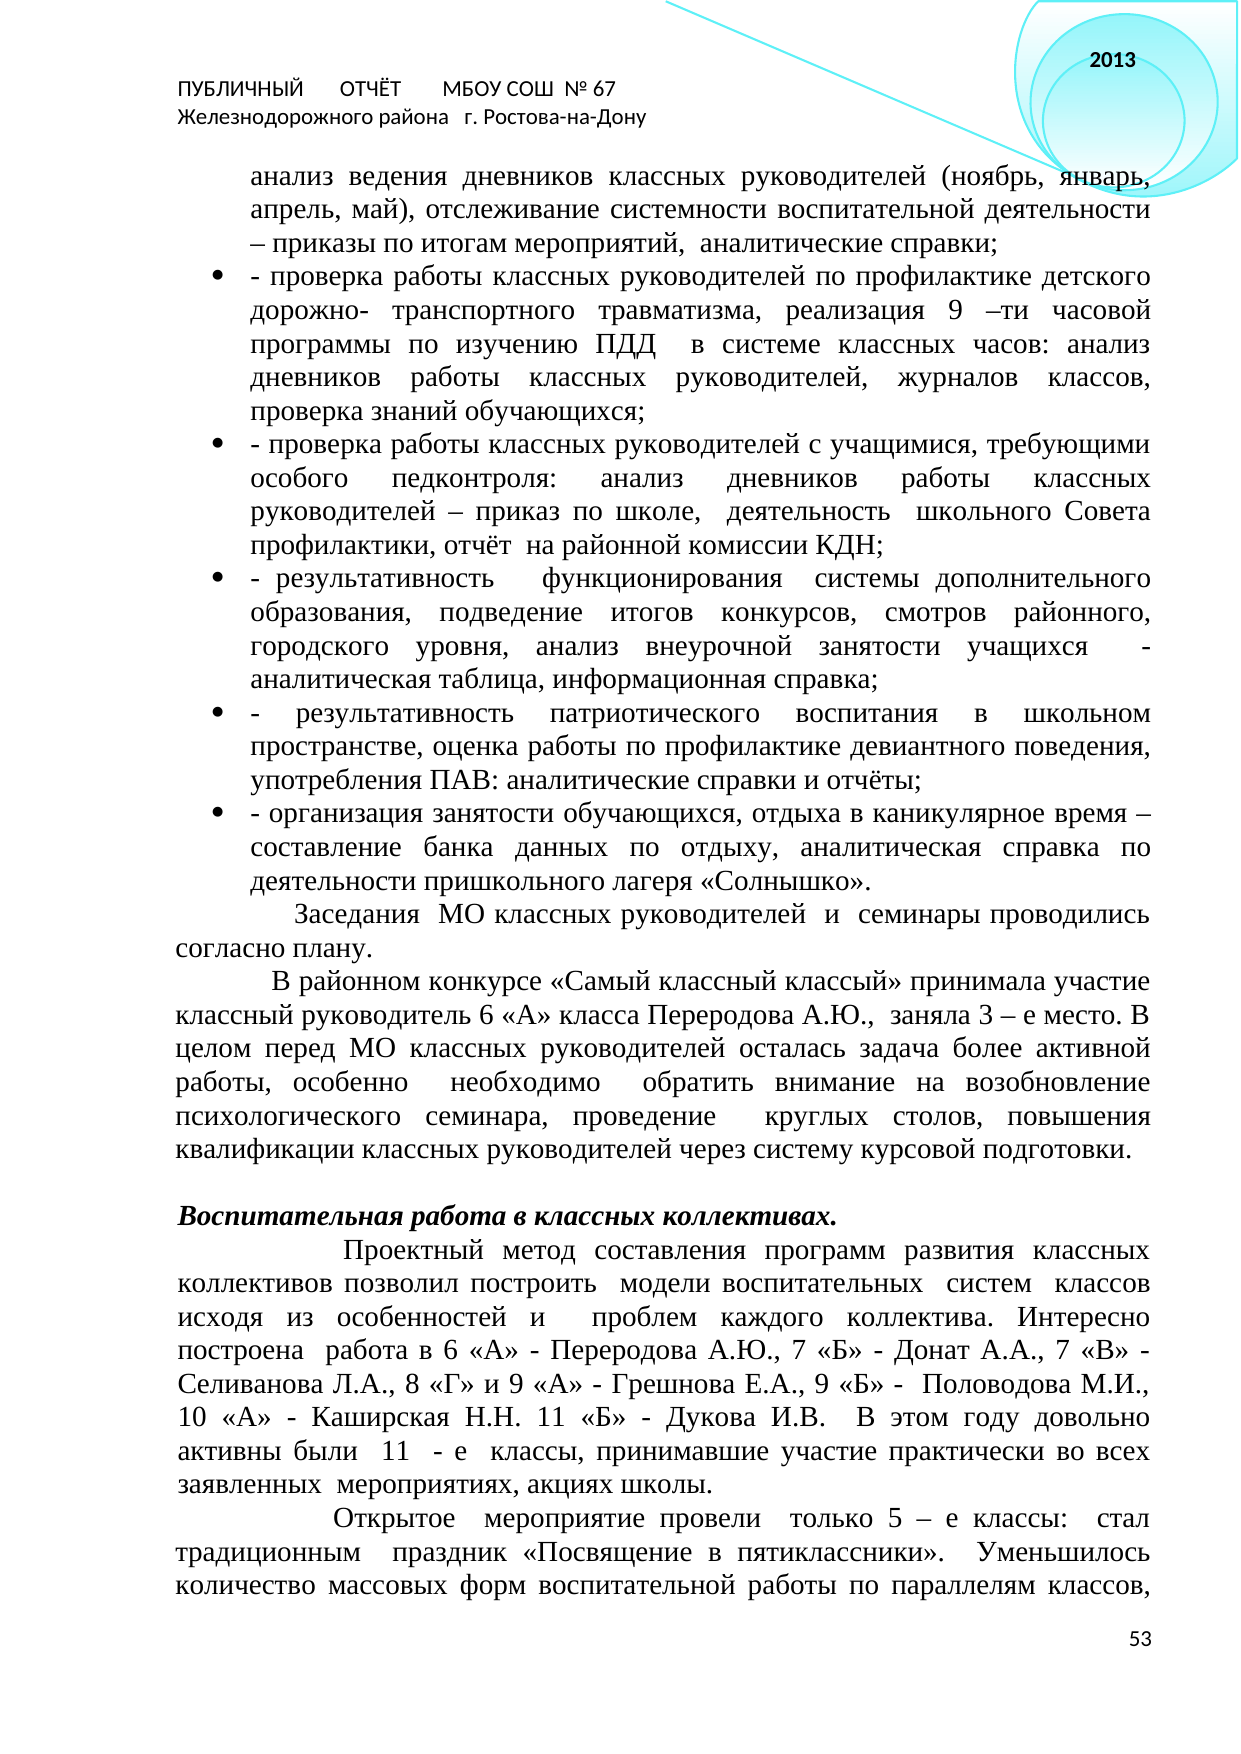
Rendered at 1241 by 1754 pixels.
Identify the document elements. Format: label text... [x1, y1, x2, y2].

list - проверка работы классных руководителей с учащимися, требующими особого педконтроля: анализ дневников работы классных руководителей – приказ по школе, деятельность школьного Совета профилактики, отчёт на районной комиссии КДН; [213, 426, 1152, 561]
list - проверка работы классных руководителей по профилактике детского дорожно- транспортного травматизма, реализация 9 –ти часовой программы по изучению ПДД в системе классных часов: анализ дневников работы классных руководителей, журналов классов, проверка знаний обучающихся; [213, 258, 1152, 426]
list - результативность патриотического воспитания в школьном пространстве, оценка работы по профилактике девиантного поведения, употребления ПАВ: аналитические справки и отчёты; [213, 695, 1152, 796]
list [213, 158, 1152, 258]
text Воспитательная работа в классных коллективах. [177, 1198, 1152, 1232]
text Проектный метод составления программ развития классных коллективов позволил построить модели воспитательных систем классов исходя из особенностей и проблем каждого коллектива. Интересно построена работа в 6 «А» - Переродова А.Ю., 7 «Б» - Донат А.А., 7 «В» - Селиванова Л.А., 8 «Г» и 9 «А» - Грешнова Е.А., 9 «Б» - Половодова М.И., 10 «А» - Каширская Н.Н. 11 «Б» - Дукова И.В. В этом году довольно активны были 11 - е классы, принимавшие участие практически во всех заявленных мероприятиях, акциях школы. [177, 1232, 1152, 1500]
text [175, 1500, 1152, 1601]
list - результативность функционирования системы дополнительного образования, подведение итогов конкурсов, смотров районного, городского уровня, анализ внеурочной занятости учащихся - аналитическая таблица, информационная справка; [213, 561, 1152, 695]
text В районном конкурсе «Самый классный классый» принимала участие классный руководитель 6 «А» класса Переродова А.Ю., заняла 3 – е место. В целом перед МО классных руководителей осталась задача более активной работы, особенно необходимо обратить внимание на возобновление психологического семинара, проведение круглых столов, повышения квалификации классных руководителей через систему курсовой подготовки. [175, 963, 1152, 1165]
text Заседания МО классных руководителей и семинары проводились согласно плану. [175, 896, 1152, 963]
list - организация занятости обучающихся, отдыха в каникулярное время – составление банка данных по отдыху, аналитическая справка по деятельности пришкольного лагеря «Солнышко». [213, 796, 1152, 896]
